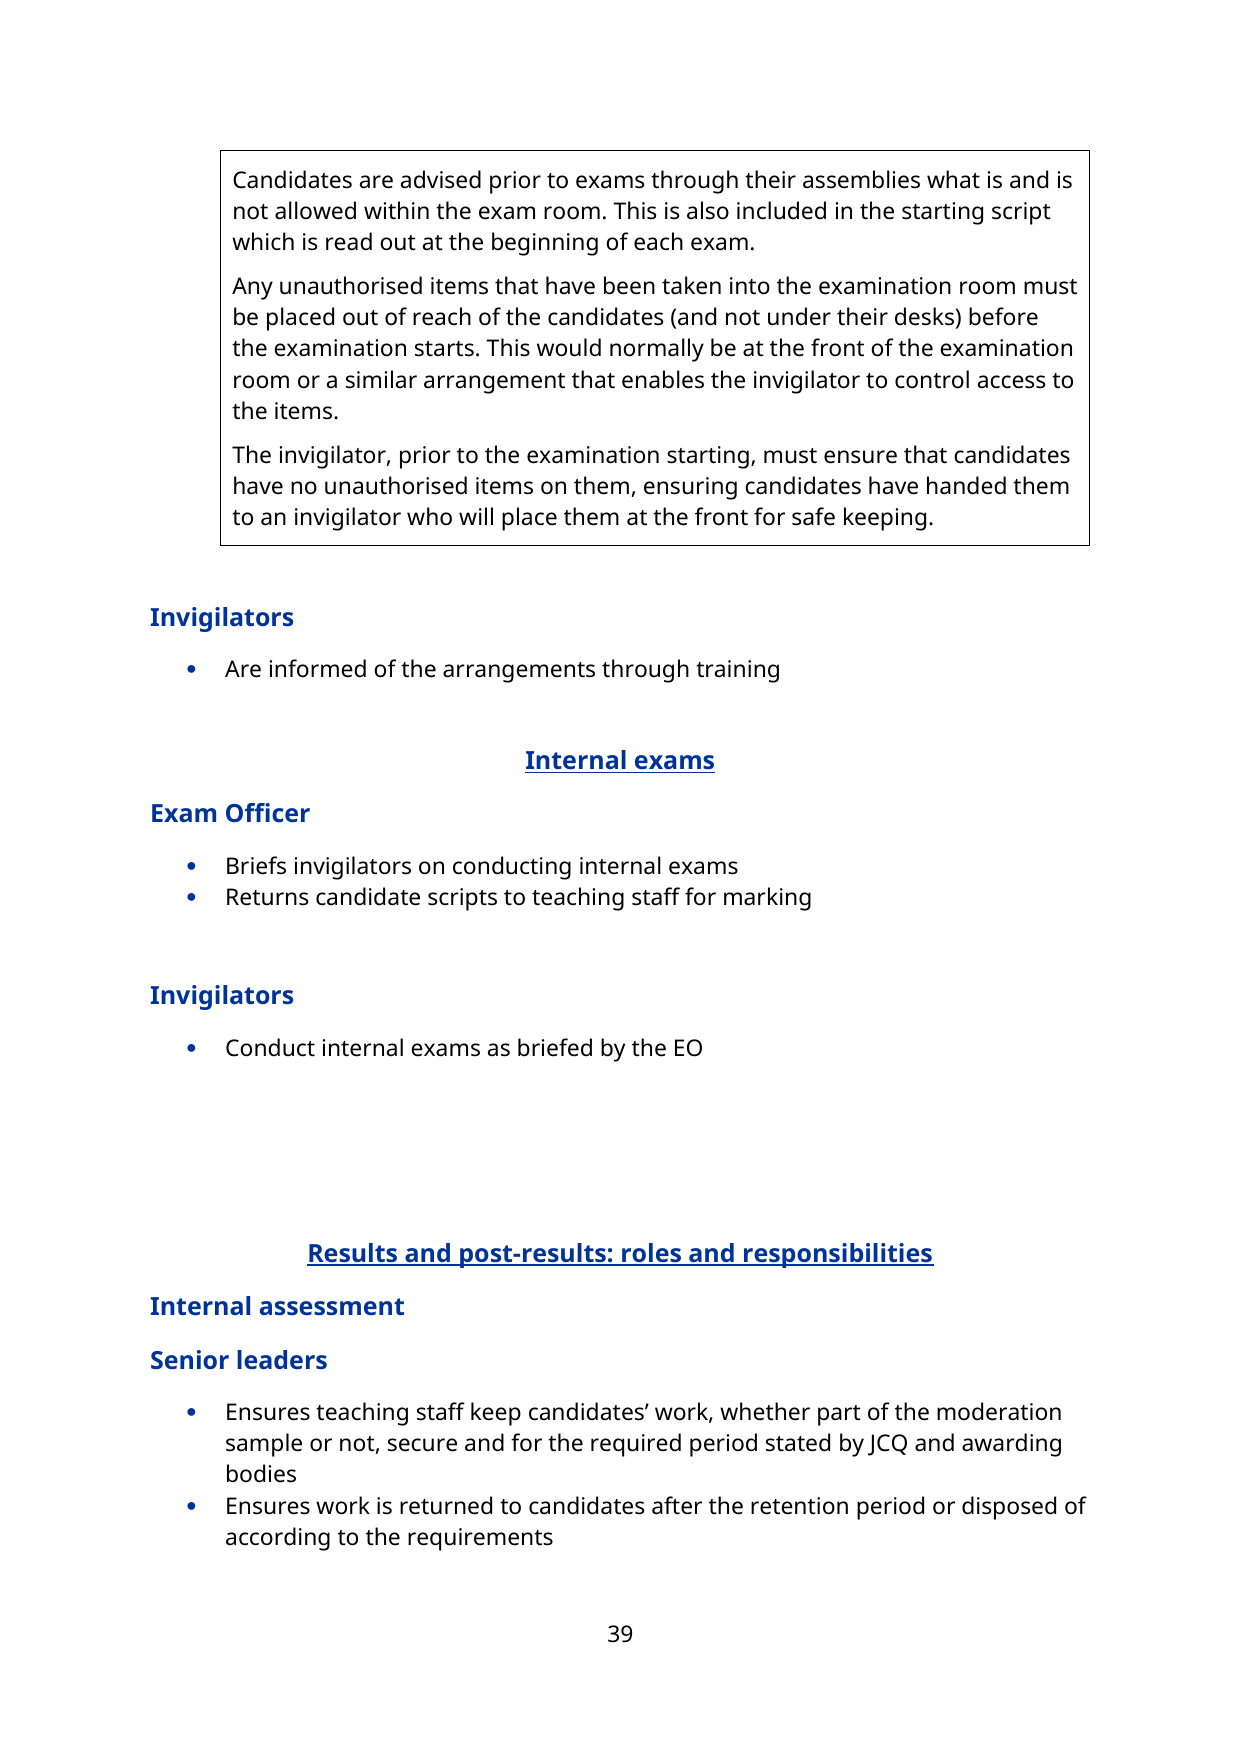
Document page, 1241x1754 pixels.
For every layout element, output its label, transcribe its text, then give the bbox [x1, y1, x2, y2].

table_header Candidates are advised prior to exams through their assemblies what is and is not allowed within the exam room. This is also included in the starting script which is read out at the beginning of each exam. Any unauthorised items that have been taken into the examination room must be placed out of reach of the candidates (and not under their desks) before the examination starts. This would normally be at the front of the examination room or a similar arrangement that enables the invigilator to control access to the items. The invigilator, prior to the examination starting, must ensure that candidates have no unauthorised items on them, ensuring candidates have handed them to an invigilator who will place them at the front for safe keeping. [221, 151, 1089, 545]
text Internal exams [150, 743, 1090, 777]
list Are informed of the arrangements through training [187, 653, 1090, 684]
list Ensures teaching staff keep candidates’ work, whether part of the moderation sample or not, secure and for the required period stated by JCQ and awarding bodies [187, 1396, 1090, 1489]
text Invigilators [150, 599, 1090, 633]
text Internal assessment [150, 1289, 1090, 1323]
list Briefs invigilators on conducting internal exams [187, 849, 1090, 881]
list Conduct internal exams as briefed by the EO [187, 1031, 1090, 1063]
text Invigilators [150, 978, 1090, 1012]
text Senior leaders [150, 1342, 1090, 1376]
list Ensures work is returned to candidates after the retention period or disposed of according to the requirements [187, 1489, 1090, 1552]
text Results and post-results: roles and responsibilities [150, 1236, 1090, 1269]
text Exam Officer [150, 796, 1090, 830]
list Returns candidate scripts to teaching staff for marking [187, 881, 1090, 912]
